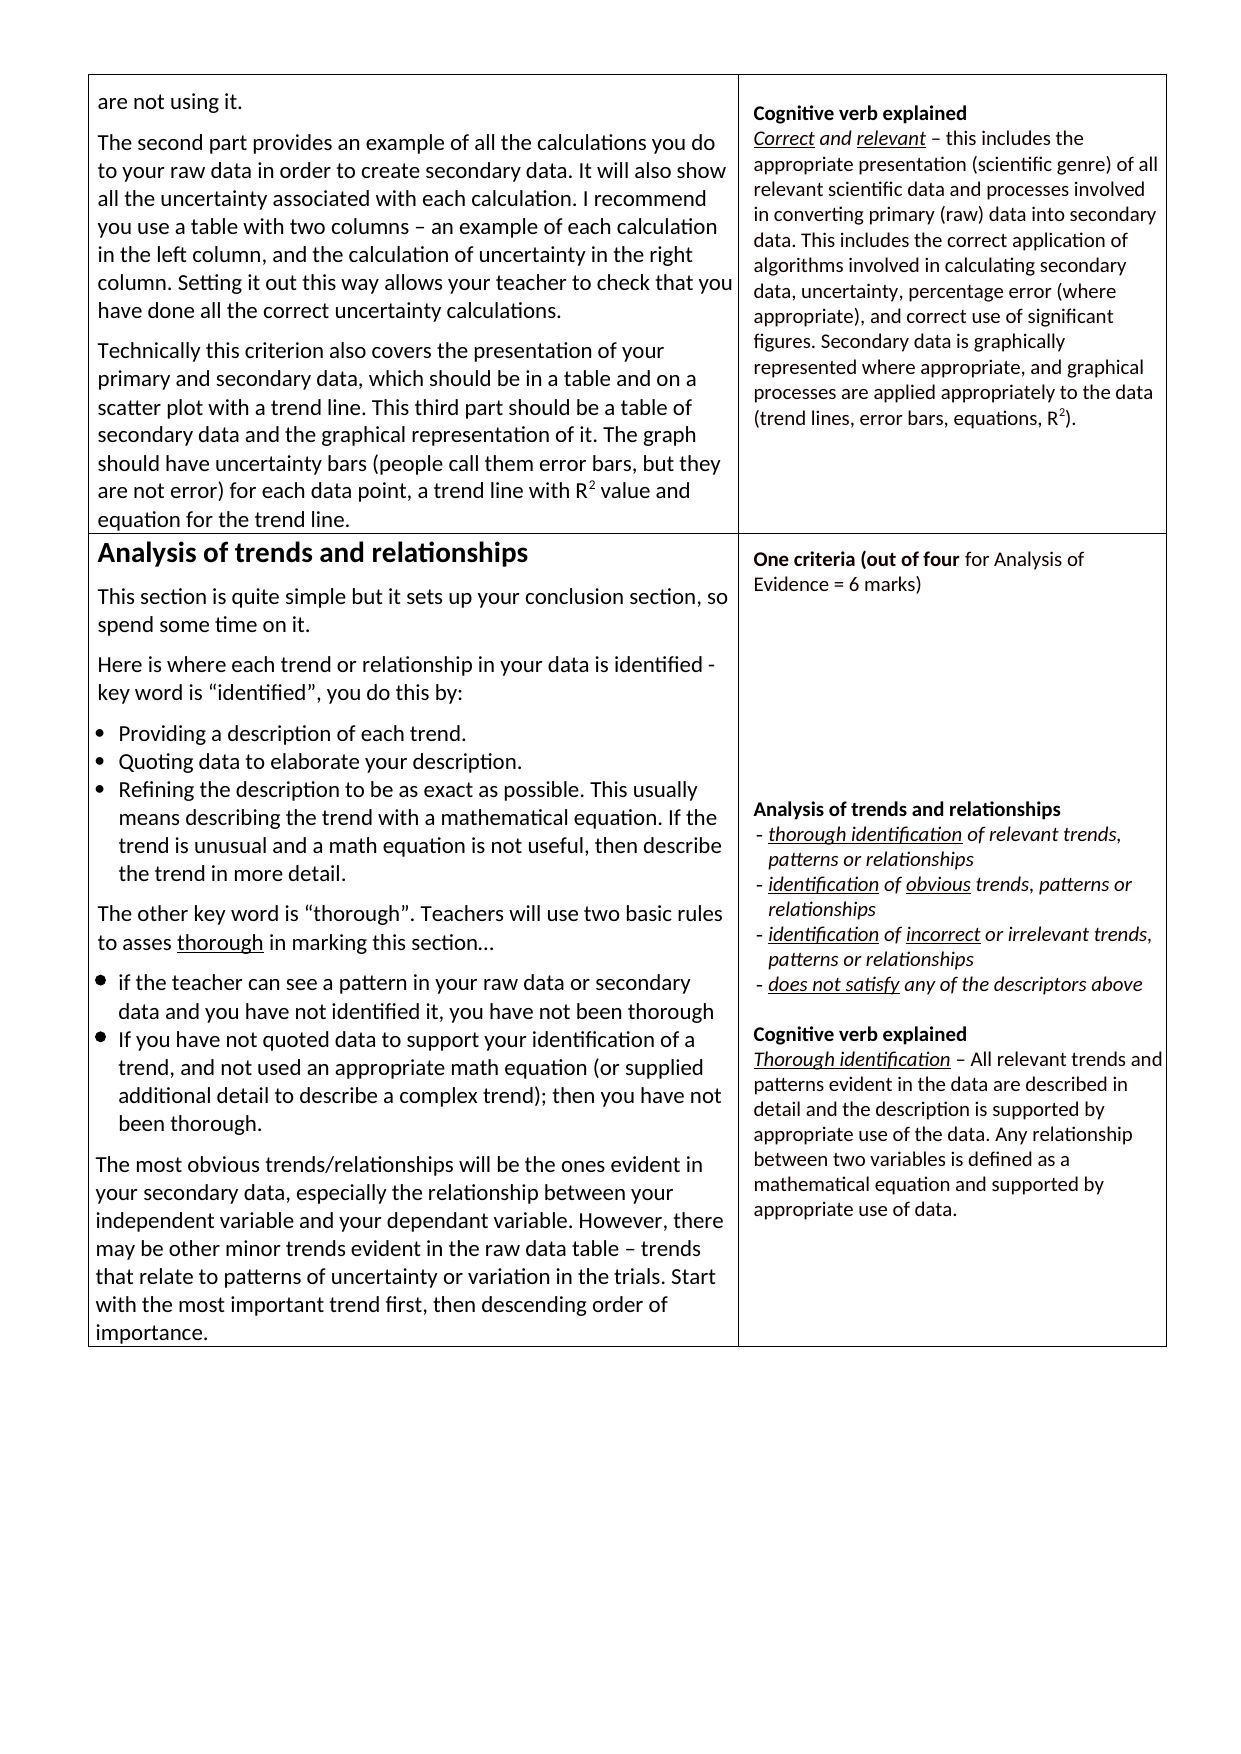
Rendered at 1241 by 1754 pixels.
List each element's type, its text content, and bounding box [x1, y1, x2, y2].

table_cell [89, 75, 738, 533]
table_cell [739, 75, 1166, 533]
table_cell One criteria (out of four for Analysis of Evidence = 6 marks) Analysis of trends and relationships thorough identification of relevant trends, patterns or relationships identification of obvious trends, patterns or relationships identification of incorrect or irrelevant trends, patterns or relationships does not satisfy any of the descriptors above Cognitive verb explained Thorough identification – All relevant trends and patterns evident in the data are described in detail and the description is supported by appropriate use of the data. Any relationship between two variables is defined as a mathematical equation and supported by appropriate use of data. [739, 534, 1166, 1346]
table_cell Analysis of trends and relationships This section is quite simple but it sets up your conclusion section, so spend some time on it. Here is where each trend or relationship in your data is identified - key word is “identified”, you do this by: Providing a description of each trend. Quoting data to elaborate your description. Refining the description to be as exact as possible. This usually means describing the trend with a mathematical equation. If the trend is unusual and a math equation is not useful, then describe the trend in more detail. The other key word is “thorough”. Teachers will use two basic rules to asses thorough in marking this section… if the teacher can see a pattern in your raw data or secondary data and you have not identified it, you have not been thorough If you have not quoted data to support your identification of a trend, and not used an appropriate math equation (or supplied additional detail to describe a complex trend); then you have not been thorough. The most obvious trends/relationships will be the ones evident in your secondary data, especially the relationship between your independent variable and your dependant variable. However, there may be other minor trends evident in the raw data table – trends that relate to patterns of uncertainty or variation in the trials. Start with the most important trend first, then descending order of importance. [89, 534, 738, 1346]
